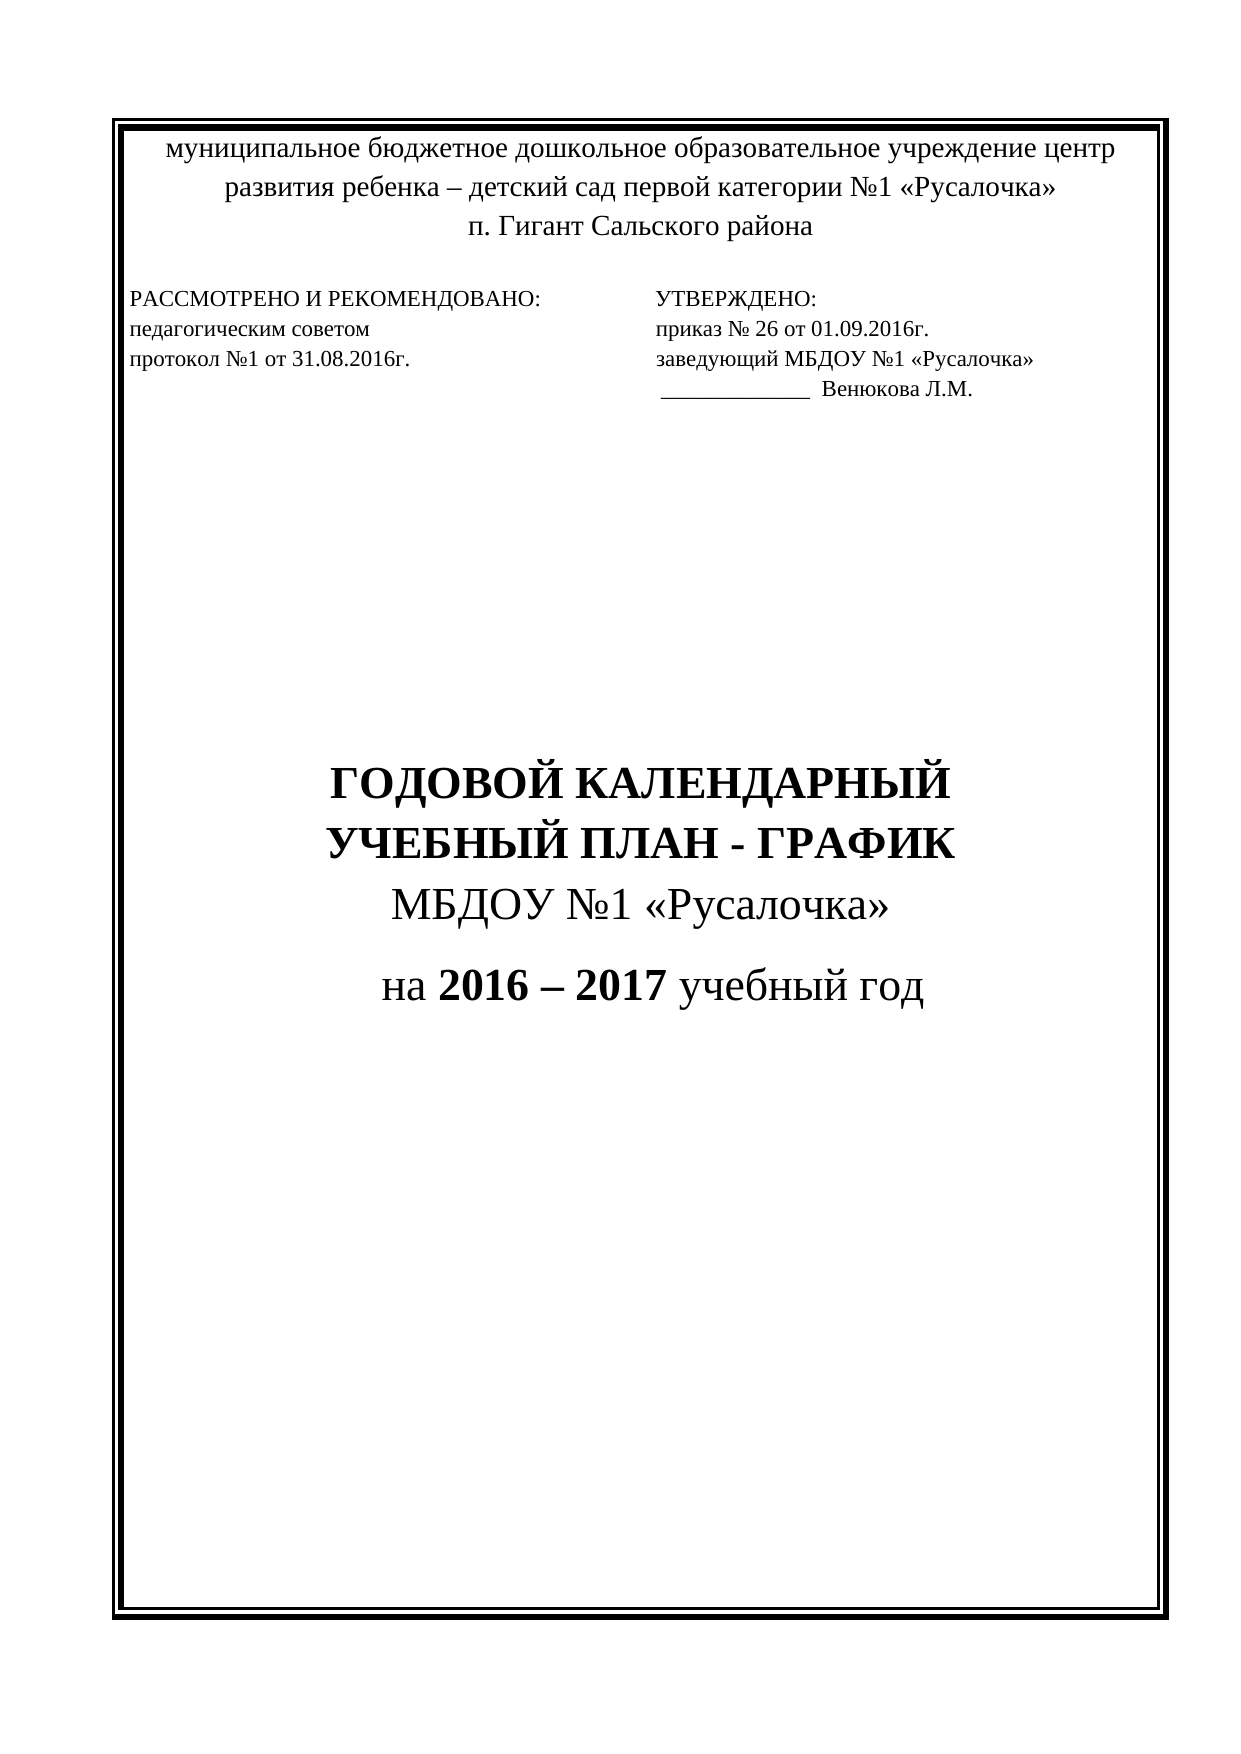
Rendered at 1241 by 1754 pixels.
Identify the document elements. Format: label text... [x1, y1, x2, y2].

table_header муниципальное бюджетное дошкольное образовательное учреждение центр развития ребенка – детский сад первой категории №1 «Русалочка» п. Гигант Сальского района РАССМОТРЕНО И РЕКОМЕНДОВАНО: УТВЕРЖДЕНО: педагогическим советом приказ № 26 от 01.09.2016г. протокол №1 от 31.08.2016г. заведующий МБДОУ №1 «Русалочка» _____________ Венюкова Л.М. ГОДОВОЙ КАЛЕНДАРНЫЙ УЧЕБНЫЙ ПЛАН - ГРАФИК МБДОУ №1 «Русалочка» на 2016 – 2017 учебный год [118, 121, 1163, 1607]
